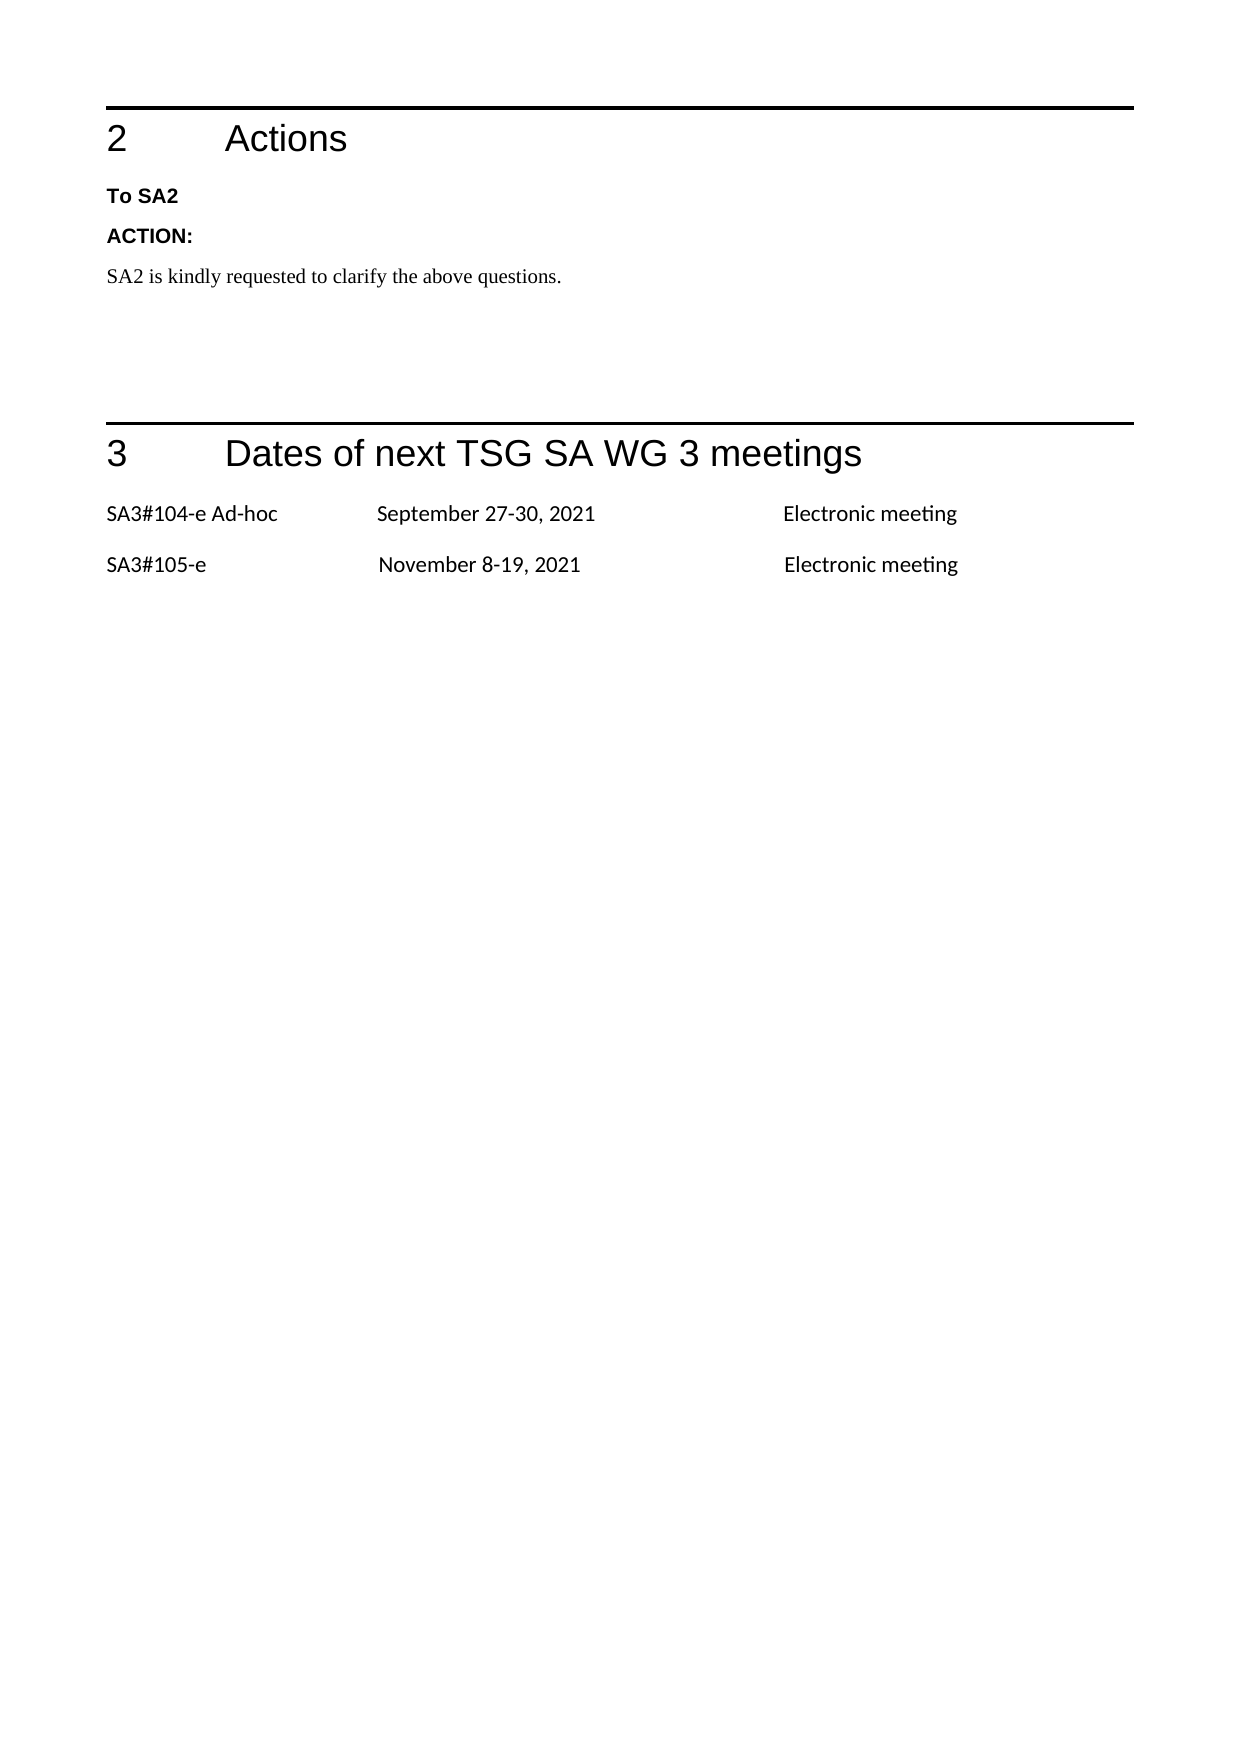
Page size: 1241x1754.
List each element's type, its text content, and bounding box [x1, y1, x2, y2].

subtitle 3 Dates of next TSG SA WG 3 meetings [106, 425, 1134, 474]
subtitle 2 Actions [106, 110, 1134, 159]
text SA3#105-e November 8-19, 2021 Electronic meeting [106, 550, 1134, 578]
text To SA2 [106, 184, 1134, 208]
text SA3#104-e Ad-hoc September 27-30, 2021 Electronic meeting [106, 499, 1134, 527]
text SA2 is kindly requested to clarify the above questions. [106, 264, 1134, 288]
text ACTION: [106, 224, 1134, 248]
